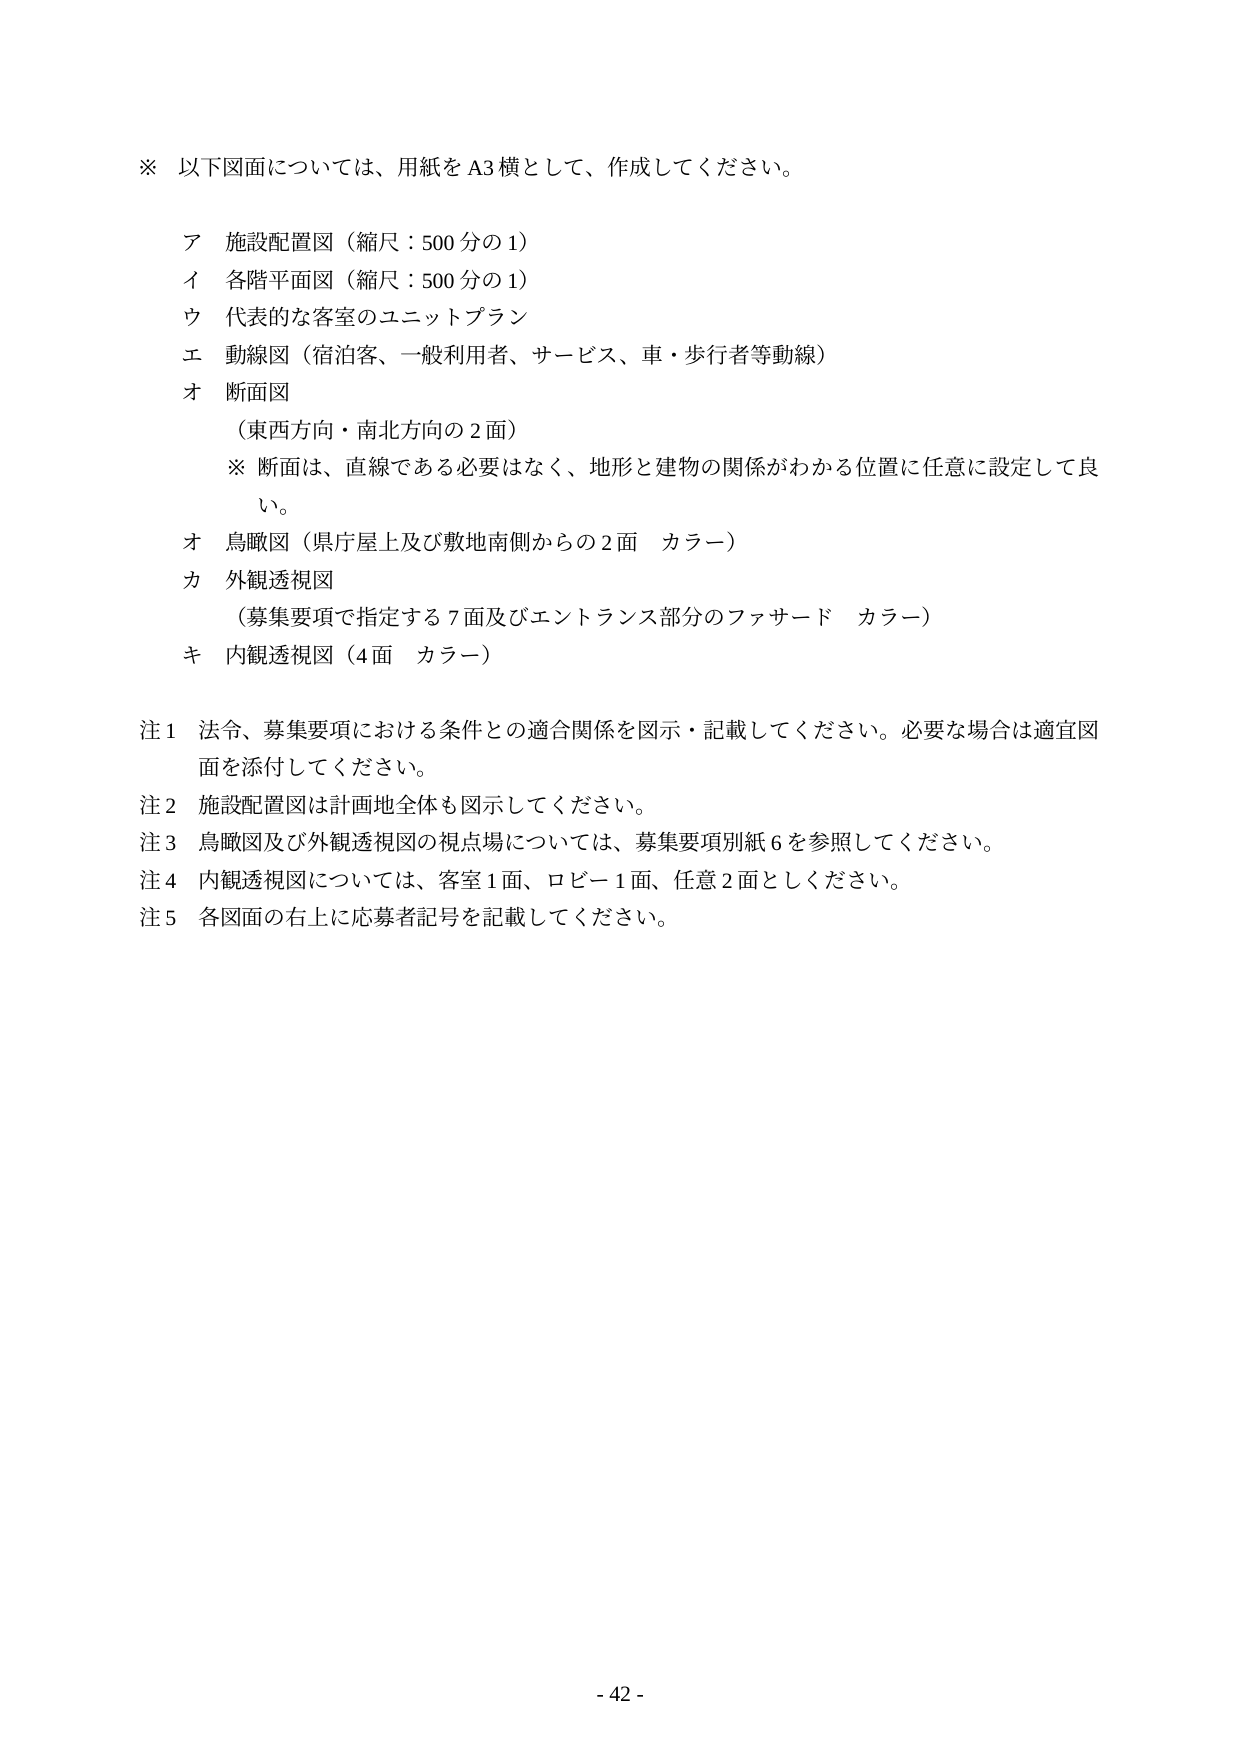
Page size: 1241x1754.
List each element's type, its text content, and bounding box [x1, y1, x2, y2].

text 注5 各図面の右上に応募者記号を記載してください。 [139, 898, 1101, 935]
text 注1 法令、募集要項における条件との適合関係を図示・記載してください。必要な場合は適宜図面を添付してください。 [139, 710, 1101, 785]
text ※ 以下図面については、用紙をA3横として、作成してください。 [139, 148, 1101, 185]
text 注4 内観透視図については、客室1面、ロビー1面、任意2面としください。 [139, 860, 1101, 898]
text オ 断面図 [181, 373, 1101, 410]
text エ 動線図（宿泊客、一般利用者、サービス、車・歩行者等動線） [181, 335, 1101, 373]
text ア 施設配置図（縮尺：500分の1） [181, 223, 1101, 260]
text イ 各階平面図（縮尺：500分の1） [181, 260, 1101, 298]
text オ 鳥瞰図（県庁屋上及び敷地南側からの2面 カラー） [181, 523, 1101, 560]
text （東西方向・南北方向の2面） [181, 410, 1101, 448]
text カ 外観透視図 [181, 560, 1101, 598]
list 断面は、直線である必要はなく、地形と建物の関係がわかる位置に任意に設定して良い。 [227, 448, 1101, 523]
text キ 内観透視図（4面 カラー） [181, 635, 1101, 673]
text ウ 代表的な客室のユニットプラン [181, 298, 1101, 335]
text 注3 鳥瞰図及び外観透視図の視点場については、募集要項別紙6を参照してください。 [139, 823, 1101, 860]
text （募集要項で指定する7面及びエントランス部分のファサード カラー） [181, 598, 1101, 635]
text 注2 施設配置図は計画地全体も図示してください。 [139, 785, 1101, 823]
